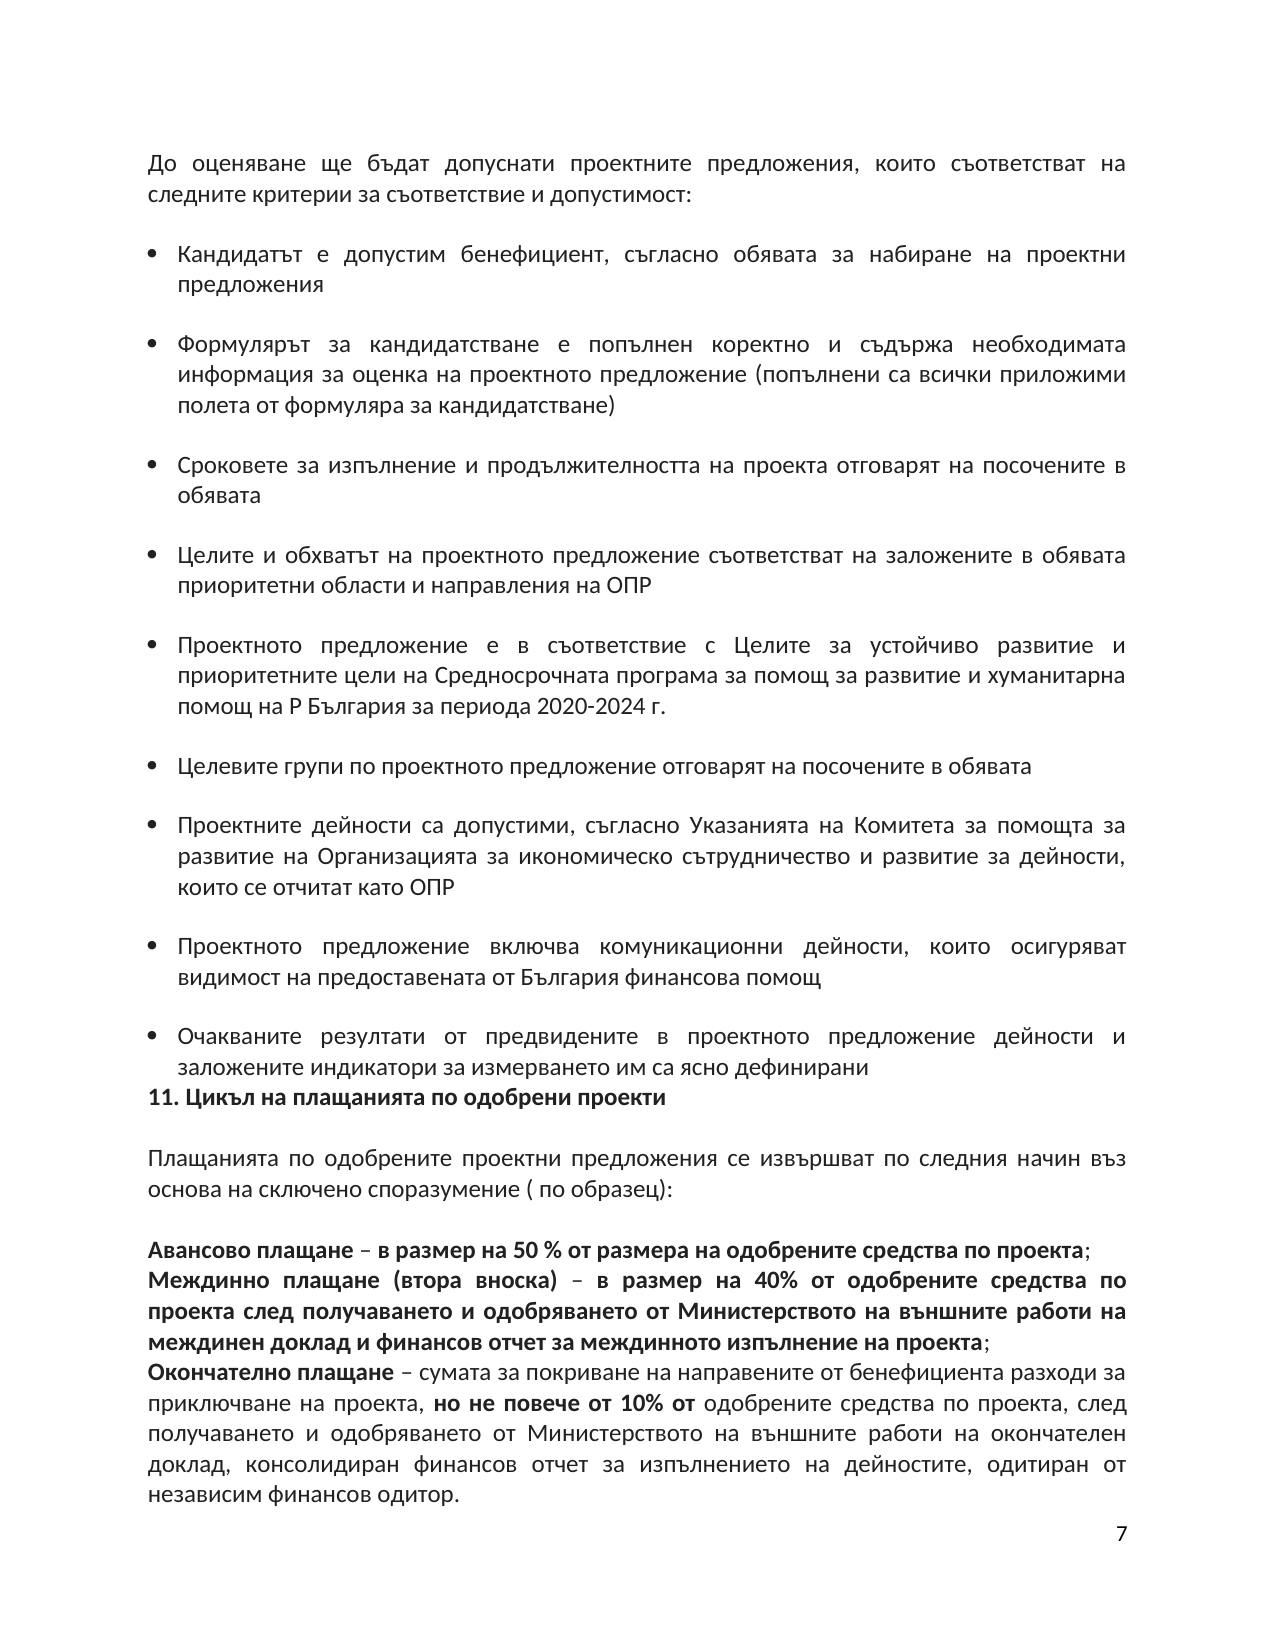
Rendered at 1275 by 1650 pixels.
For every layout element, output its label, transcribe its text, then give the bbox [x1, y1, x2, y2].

list Очакваните резултати от предвидените в проектното предложение дейности и заложените индикатори за измерването им са ясно дефинирани [148, 1021, 1127, 1082]
list Сроковете за изпълнение и продължителността на проекта отговарят на посочените в обявата [148, 449, 1127, 510]
list Кандидатът е допустим бенефициент, съгласно обявата за набиране на проектни предложения [148, 238, 1127, 299]
list Проектните дейности са допустими, съгласно Указанията на Комитета за помощта за развитие на Организацията за икономическо сътрудничество и развитие за дейности, които се отчитат като ОПР [148, 809, 1127, 901]
text Плащанията по одобрените проектни предложения се извършват по следния начин въз основа на сключено споразумение ( по образец): [148, 1143, 1127, 1204]
text 11. Цикъл на плащанията по одобрени проекти [148, 1082, 1127, 1112]
list Проектното предложение включва комуникационни дейности, които осигуряват видимост на предоставената от България финансова помощ [148, 930, 1127, 991]
list Проектното предложение е в съответствие с Целите за устойчиво развитие и приоритетните цели на Средносрочната програма за помощ за развитие и хуманитарна помощ на Р България за периода 2020-2024 г. [148, 629, 1127, 721]
list Формулярът за кандидатстване е попълнен коректно и съдържа необходимата информация за оценка на проектното предложение (попълнени са всички приложими полета от формуляра за кандидатстване) [148, 328, 1127, 419]
text Авансово плащане – в размер на 50 % от размера на одобрените средства по проекта; [148, 1234, 1127, 1265]
text До оценяване ще бъдат допуснати проектните предложения, които съответстват на следните критерии за съответствие и допустимост: [148, 148, 1127, 209]
list Целевите групи по проектното предложение отговарят на посочените в обявата [148, 750, 1127, 780]
text Окончателно плащане – сумата за покриване на направените от бенефициента разходи за приключване на проекта, но не повече от 10% от одобрените средства по проекта, след получаването и одобряването от Министерството на външните работи на окончателен доклад, консолидиран финансов отчет за изпълнението на дейностите, одитиран от независим финансов одитор. [148, 1356, 1127, 1509]
list Целите и обхватът на проектното предложение съответстват на заложените в обявата приоритетни области и направления на ОПР [148, 539, 1127, 600]
text Междинно плащане (втора вноска) – в размер на 40% от одобрените средства по проекта след получаването и одобряването от Министерството на външните работи на междинен доклад и финансов отчет за междинното изпълнение на проекта; [148, 1265, 1127, 1356]
